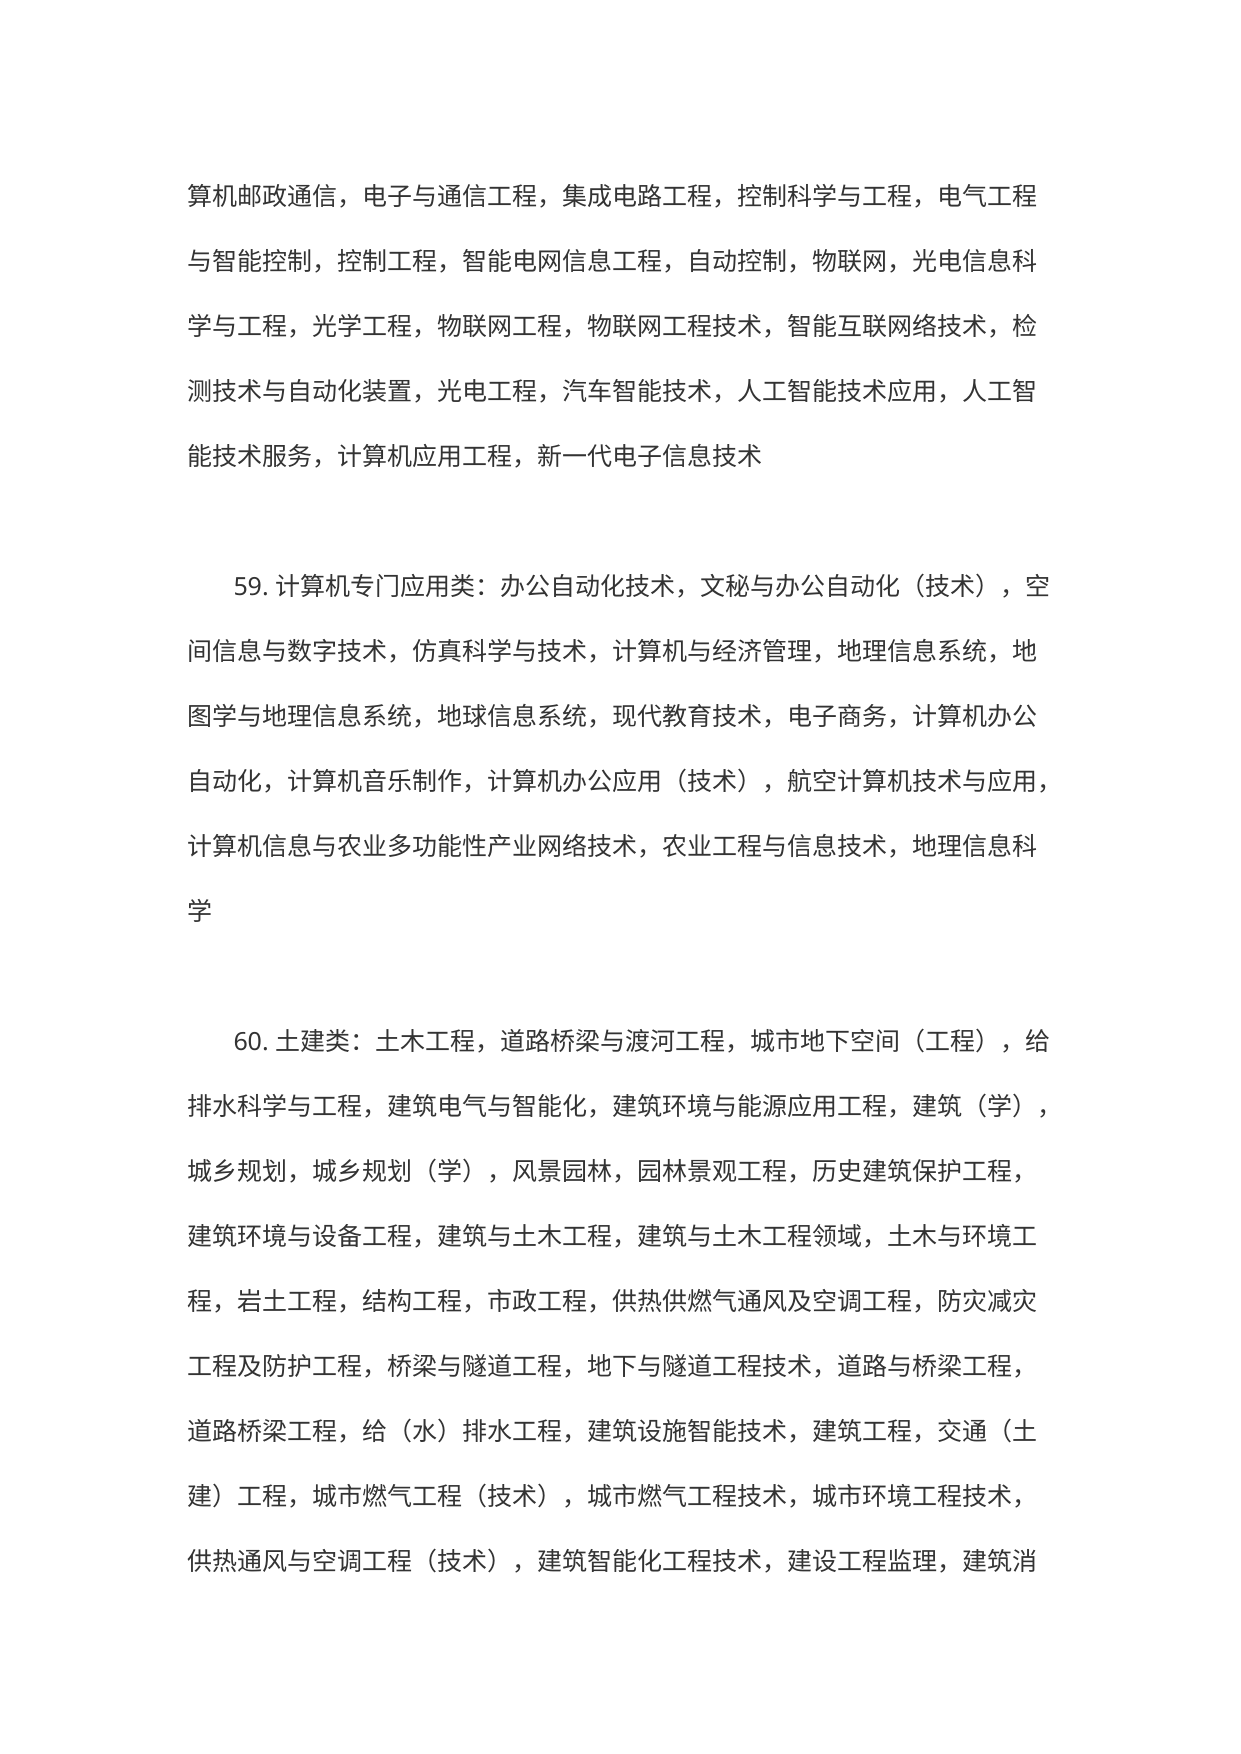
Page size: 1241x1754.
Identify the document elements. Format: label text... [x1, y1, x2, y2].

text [187, 162, 1053, 487]
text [187, 1007, 1053, 1592]
text 59. 计算机专门应用类：办公自动化技术，文秘与办公自动化（技术），空间信息与数字技术，仿真科学与技术，计算机与经济管理，地理信息系统，地图学与地理信息系统，地球信息系统，现代教育技术，电子商务，计算机办公自动化，计算机音乐制作，计算机办公应用（技术），航空计算机技术与应用，计算机信息与农业多功能性产业网络技术，农业工程与信息技术，地理信息科学 [187, 552, 1053, 942]
